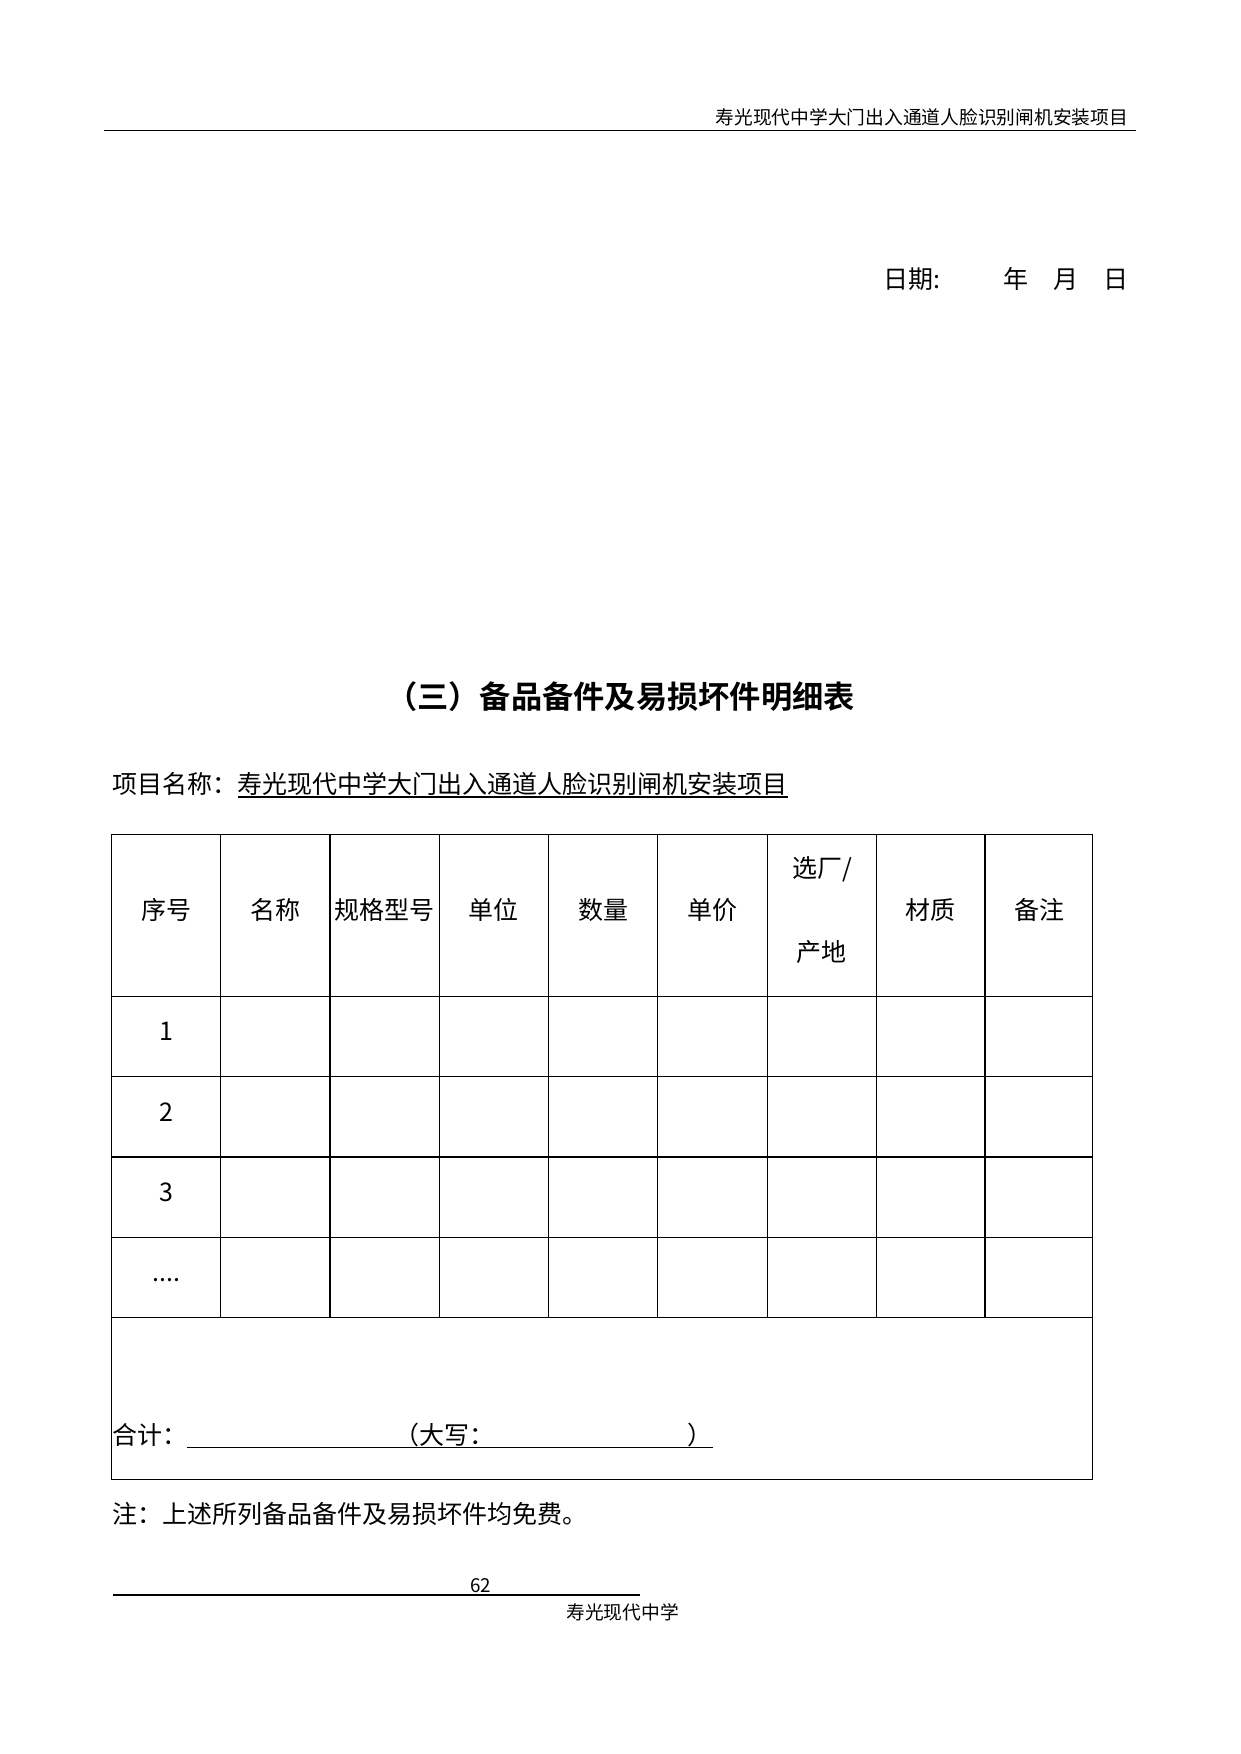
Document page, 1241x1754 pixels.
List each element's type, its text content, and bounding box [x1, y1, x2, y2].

table_cell [331, 1158, 439, 1237]
table_cell [768, 1238, 876, 1317]
table_cell [221, 1158, 329, 1237]
text 项目名称：寿光现代中学大门出入通道人脸识别闸机安装项目 [112, 750, 1128, 815]
table_cell [549, 1238, 657, 1317]
table_cell [658, 1238, 767, 1317]
table_cell [986, 1077, 1092, 1156]
table_cell [658, 997, 767, 1076]
table_cell [331, 997, 439, 1076]
table_header 序号 [112, 835, 220, 996]
table_cell [877, 1077, 984, 1156]
table_header 单价 [658, 835, 767, 996]
table_cell [549, 1077, 657, 1156]
table_cell [877, 1158, 984, 1237]
table_cell [440, 1158, 548, 1237]
table_header 规格型号 [331, 835, 439, 996]
table_cell [221, 997, 329, 1076]
table_cell [331, 1238, 439, 1317]
table_cell [549, 997, 657, 1076]
table_header 数量 [549, 835, 657, 996]
table_cell [986, 1158, 1092, 1237]
table_header 材质 [877, 835, 984, 996]
table_cell [877, 997, 984, 1076]
table_header 名称 [221, 835, 329, 996]
table_cell [221, 1077, 329, 1156]
table_cell [658, 1077, 767, 1156]
table_cell [440, 997, 548, 1076]
table_cell [221, 1238, 329, 1317]
table_header 单位 [440, 835, 548, 996]
table_cell 合计： （大写： ） [112, 1318, 1092, 1479]
table_cell [440, 1077, 548, 1156]
table_cell 1 [112, 997, 220, 1076]
table_cell [768, 1158, 876, 1237]
table_cell [331, 1077, 439, 1156]
table_cell [658, 1158, 767, 1237]
table_cell 2 [112, 1077, 220, 1156]
text 日期: 年 月 日 [112, 245, 1128, 310]
table_cell [877, 1238, 984, 1317]
table_cell [549, 1158, 657, 1237]
table_cell 3 [112, 1158, 220, 1237]
table_header 备注 [986, 835, 1092, 996]
table_cell [986, 1238, 1092, 1317]
table_cell [768, 1077, 876, 1156]
subtitle （三）备品备件及易损坏件明细表 [112, 663, 1128, 728]
table_cell .... [112, 1238, 220, 1317]
text 注：上述所列备品备件及易损坏件均免费。 [112, 1480, 1128, 1545]
table_cell [768, 997, 876, 1076]
table_cell [440, 1238, 548, 1317]
table_cell [986, 997, 1092, 1076]
table_header 选厂/ 产地 [768, 835, 876, 996]
